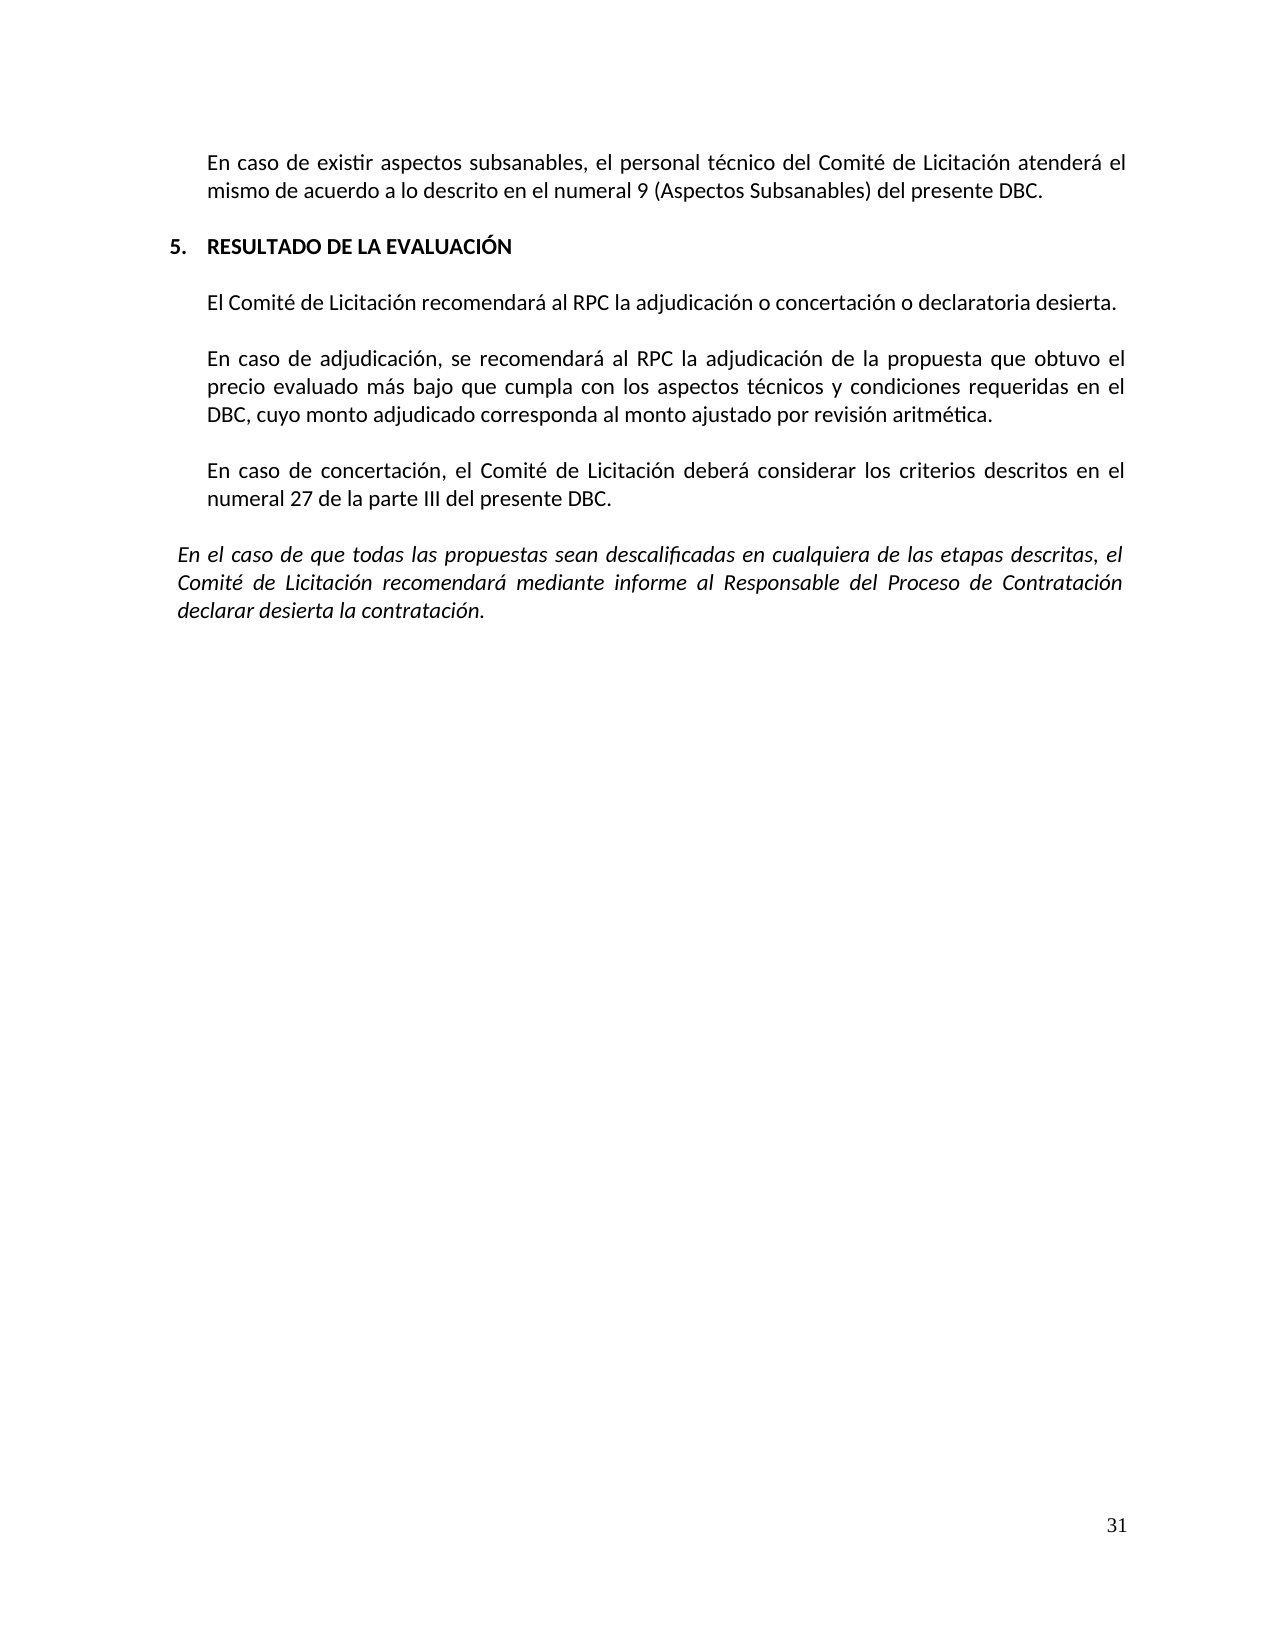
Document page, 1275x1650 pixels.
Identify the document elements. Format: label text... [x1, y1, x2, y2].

text En caso de concertación, el Comité de Licitación deberá considerar los criterios descritos en el numeral 27 de la parte III del presente DBC. [207, 456, 1127, 512]
text En el caso de que todas las propuestas sean descalificadas en cualquiera de las etapas descritas, el Comité de Licitación recomendará mediante informe al Responsable del Proceso de Contratación declarar desierta la contratación. [177, 540, 1127, 624]
text En caso de existir aspectos subsanables, el personal técnico del Comité de Licitación atenderá el mismo de acuerdo a lo descrito en el numeral 9 (Aspectos Subsanables) del presente DBC. [207, 148, 1127, 204]
list RESULTADO DE LA EVALUACIÓN [169, 232, 1127, 260]
text En caso de adjudicación, se recomendará al RPC la adjudicación de la propuesta que obtuvo el precio evaluado más bajo que cumpla con los aspectos técnicos y condiciones requeridas en el DBC, cuyo monto adjudicado corresponda al monto ajustado por revisión aritmética. [207, 344, 1127, 428]
text El Comité de Licitación recomendará al RPC la adjudicación o concertación o declaratoria desierta. [207, 288, 1127, 316]
